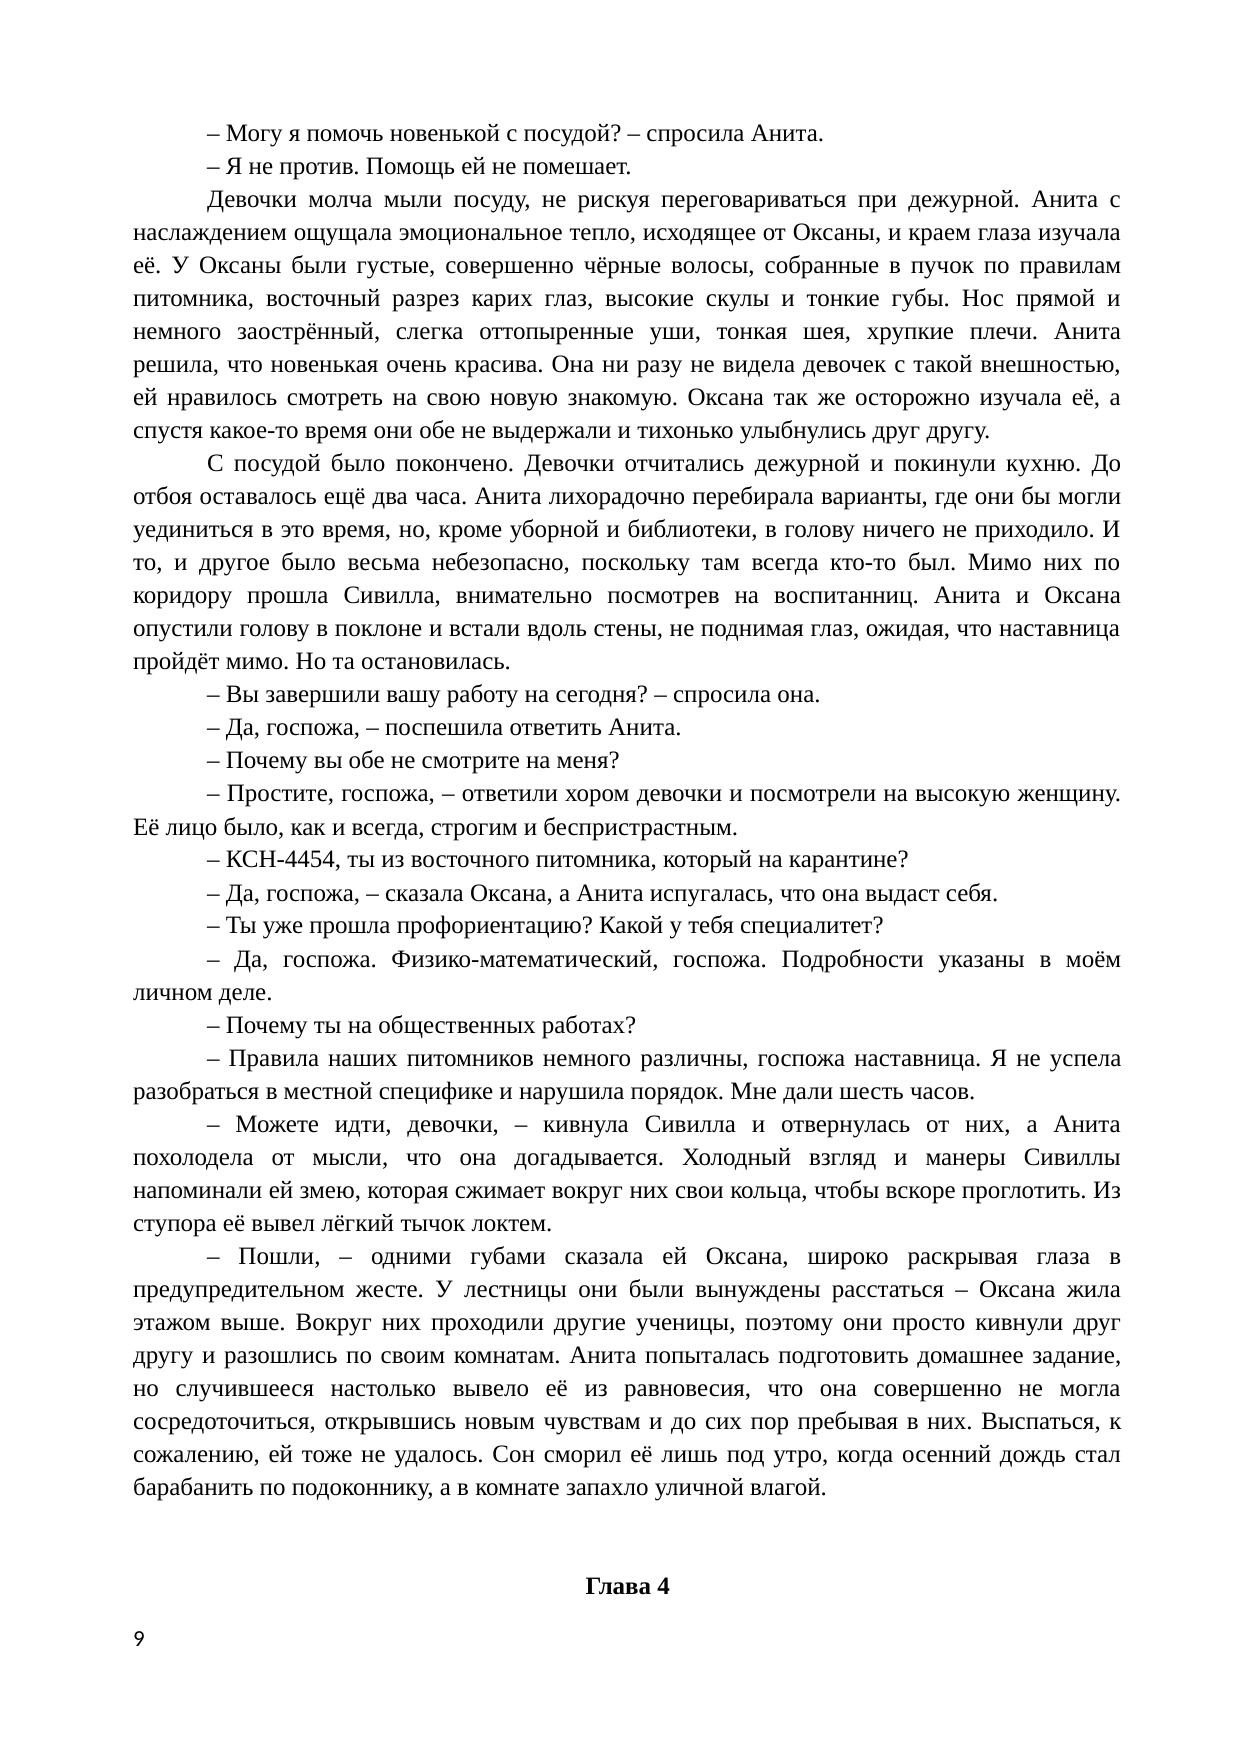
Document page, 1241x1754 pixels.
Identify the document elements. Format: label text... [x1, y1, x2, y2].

text – КСН-4454, ты из восточного питомника, который на карантине? [133, 844, 1122, 873]
text – Да, госпожа, – поспешила ответить Анита. [133, 712, 1122, 741]
text С посудой было покончено. Девочки отчитались дежурной и покинули кухню. До отбоя оставалось ещё два часа. Анита лихорадочно перебирала варианты, где они бы могли уединиться в это время, но, кроме уборной и библиотеки, в голову ничего не приходило. И то, и другое было весьма небезопасно, поскольку там всегда кто-то был. Мимо них по коридору прошла Сивилла, внимательно посмотрев на воспитанниц. Анита и Оксана опустили голову в поклоне и встали вдоль стены, не поднимая глаз, ожидая, что наставница пройдёт мимо. Но та остановилась. [133, 448, 1122, 675]
text – Да, госпожа. Физико-математический, госпожа. Подробности указаны в моём личном деле. [133, 944, 1122, 1005]
text – Почему ты на общественных работах? [133, 1010, 1122, 1038]
text – Можете идти, девочки, – кивнула Сивилла и отвернулась от них, а Анита похолодела от мысли, что она догадывается. Холодный взгляд и манеры Сивиллы напоминали ей змею, которая сжимает вокруг них свои кольца, чтобы вскоре проглотить. Из ступора её вывел лёгкий тычок локтем. [133, 1109, 1122, 1237]
text – Вы завершили вашу работу на сегодня? – спросила она. [133, 679, 1122, 708]
text – Да, госпожа, – сказала Оксана, а Анита испугалась, что она выдаст себя. [133, 878, 1122, 906]
text – Ты уже прошла профориентацию? Какой у тебя специалитет? [133, 911, 1122, 939]
text – Простите, госпожа, – ответили хором девочки и посмотрели на высокую женщину. Её лицо было, как и всегда, строгим и беспристрастным. [133, 778, 1122, 840]
text – Пошли, – одними губами сказала ей Оксана, широко раскрывая глаза в предупредительном жесте. У лестницы они были вынуждены расстаться – Оксана жила этажом выше. Вокруг них проходили другие ученицы, поэтому они просто кивнули друг другу и разошлись по своим комнатам. Анита попыталась подготовить домашнее задание, но случившееся настолько вывело её из равновесия, что она совершенно не могла сосредоточиться, открывшись новым чувствам и до сих пор пребывая в них. Выспаться, к сожалению, ей тоже не удалось. Сон сморил её лишь под утро, когда осенний дождь стал барабанить по подоконнику, а в комнате запахло уличной влагой. [133, 1241, 1122, 1501]
text – Могу я помочь новенькой с посудой? – спросила Анита. [133, 118, 1122, 147]
text Девочки молча мыли посуду, не рискуя переговариваться при дежурной. Анита с наслаждением ощущала эмоциональное тепло, исходящее от Оксаны, и краем глаза изучала её. У Оксаны были густые, совершенно чёрные волосы, собранные в пучок по правилам питомника, восточный разрез карих глаз, высокие скулы и тонкие губы. Нос прямой и немного заострённый, слегка оттопыренные уши, тонкая шея, хрупкие плечи. Анита решила, что новенькая очень красива. Она ни разу не видела девочек с такой внешностью, ей нравилось смотреть на свою новую знакомую. Оксана так же осторожно изучала её, а спустя какое-то время они обе не выдержали и тихонько улыбнулись друг другу. [133, 184, 1122, 444]
text – Почему вы обе не смотрите на меня? [133, 746, 1122, 774]
subtitle Глава 4 [133, 1571, 1122, 1600]
text – Я не против. Помощь ей не помешает. [133, 151, 1122, 180]
text – Правила наших питомников немного различны, госпожа наставница. Я не успела разобраться в местной специфике и нарушила порядок. Мне дали шесть часов. [133, 1043, 1122, 1104]
